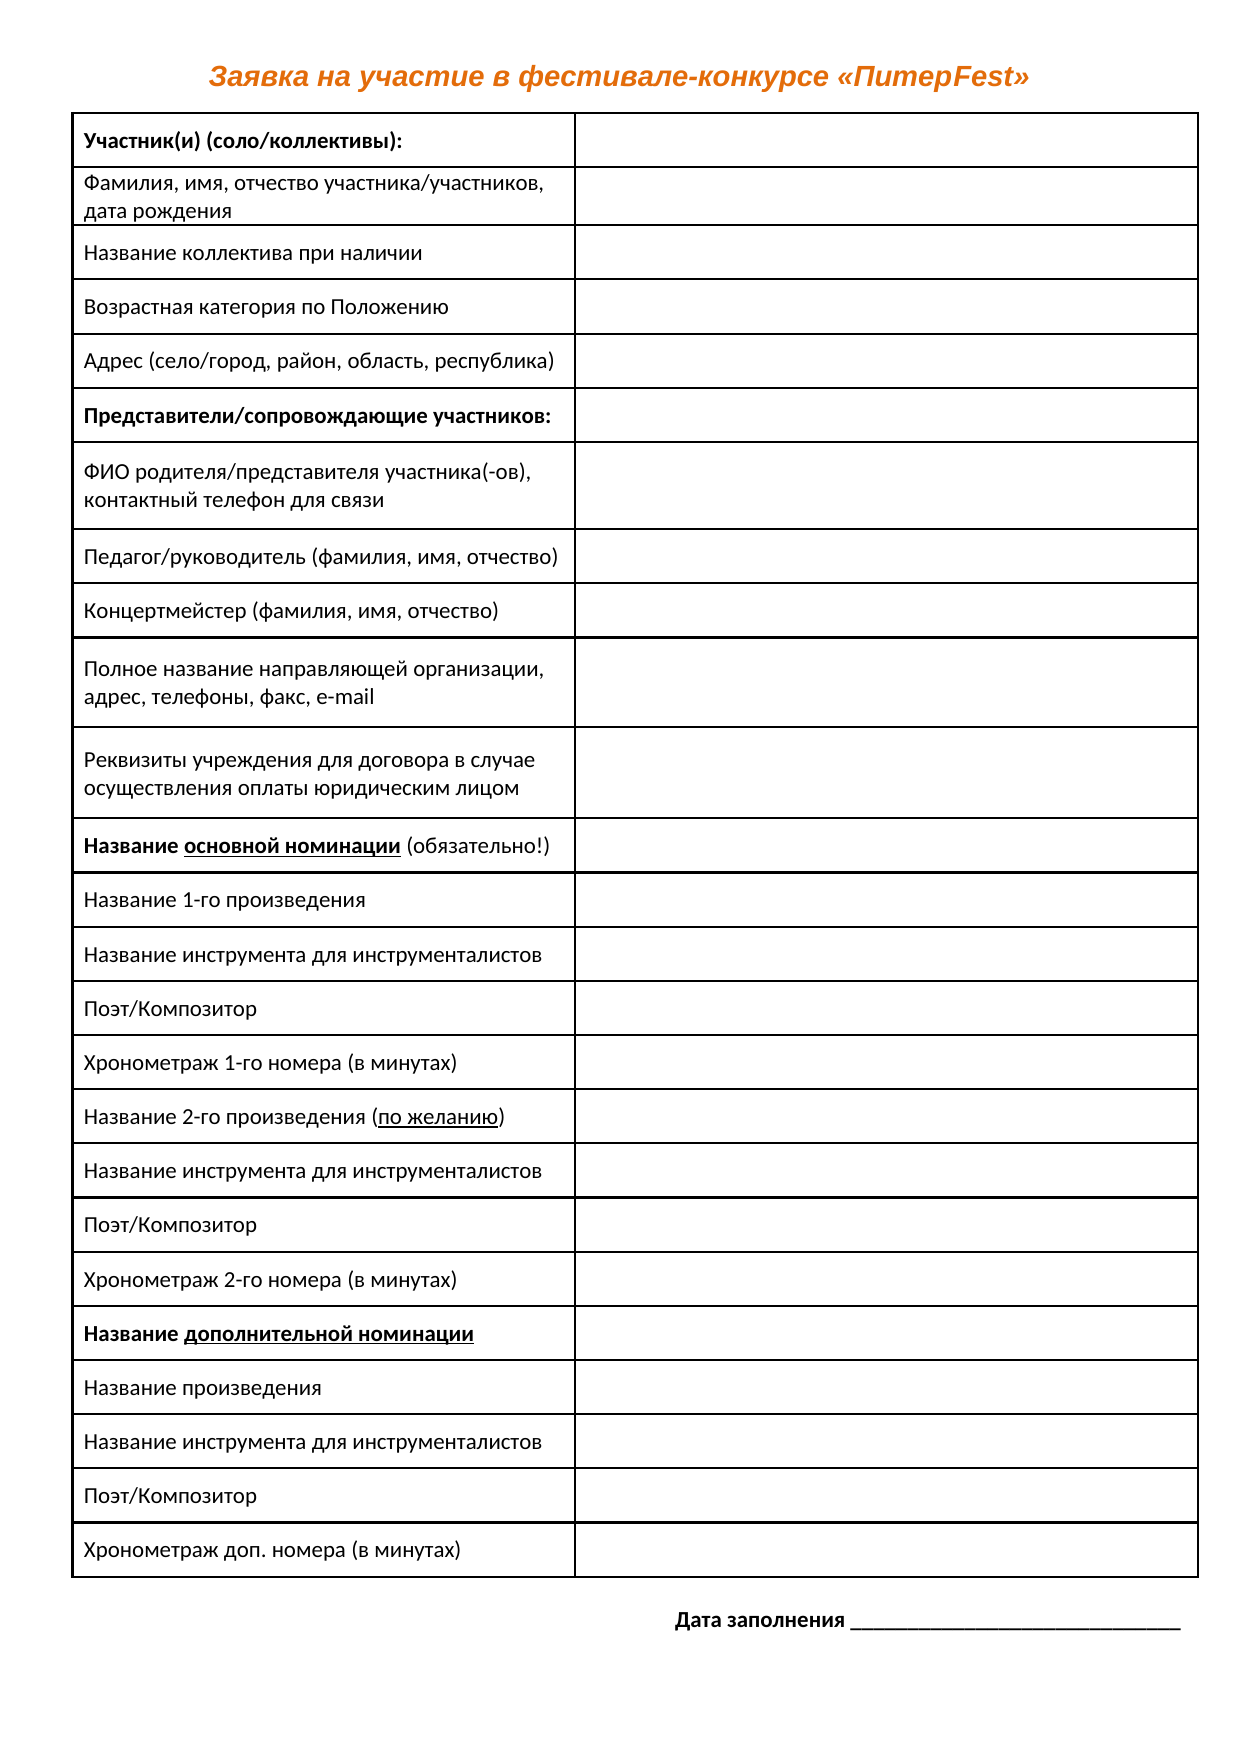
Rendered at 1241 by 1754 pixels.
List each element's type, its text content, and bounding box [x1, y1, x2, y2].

table_cell [576, 728, 1197, 817]
table_cell [576, 168, 1197, 224]
table_cell Адрес (село/город, район, область, республика) [74, 335, 574, 387]
table_cell Название произведения [74, 1361, 574, 1413]
text Дата заполнения _____________________________ [59, 1605, 1181, 1633]
table_cell [576, 1415, 1197, 1467]
table_cell Представители/сопровождающие участников: [74, 389, 574, 441]
table_cell Полное название направляющей организации, адрес, телефоны, факс, e-mail [74, 639, 574, 726]
table_cell Поэт/Композитор [74, 1199, 574, 1251]
table_cell Название коллектива при наличии [74, 226, 574, 278]
table_cell [576, 280, 1197, 332]
table_cell ФИО родителя/представителя участника(-ов), контактный телефон для связи [74, 443, 574, 528]
table_cell Название инструмента для инструменталистов [74, 1415, 574, 1467]
table_cell Название 2-го произведения (по желанию) [74, 1090, 574, 1142]
table_cell [576, 1307, 1197, 1359]
table_cell Возрастная категория по Положению [74, 280, 574, 332]
table_cell Название основной номинации (обязательно!) [74, 819, 574, 871]
table_cell Название дополнительной номинации [74, 1307, 574, 1359]
table_cell [576, 1469, 1197, 1521]
table_cell [576, 530, 1197, 582]
table_cell [576, 335, 1197, 387]
table_cell [576, 1524, 1197, 1576]
table_header [576, 114, 1197, 166]
table_cell [576, 928, 1197, 980]
table_cell [576, 1361, 1197, 1413]
table_cell Поэт/Композитор [74, 982, 574, 1034]
table_cell [576, 443, 1197, 528]
table_cell [576, 874, 1197, 926]
table_cell [576, 584, 1197, 636]
table_cell Название инструмента для инструменталистов [74, 928, 574, 980]
table_cell Фамилия, имя, отчество участника/участников, дата рождения [74, 168, 574, 224]
table_cell Хронометраж 2-го номера (в минутах) [74, 1253, 574, 1305]
table_cell Название инструмента для инструменталистов [74, 1144, 574, 1196]
table_cell Поэт/Композитор [74, 1469, 574, 1521]
table_cell [576, 226, 1197, 278]
table_cell [576, 389, 1197, 441]
table_cell [576, 1090, 1197, 1142]
table_cell Концертмейстер (фамилия, имя, отчество) [74, 584, 574, 636]
table_cell Педагог/руководитель (фамилия, имя, отчество) [74, 530, 574, 582]
table_cell [576, 819, 1197, 871]
table_cell Название 1-го произведения [74, 874, 574, 926]
table_cell [576, 1199, 1197, 1251]
table_cell [576, 639, 1197, 726]
table_cell Реквизиты учреждения для договора в случае осуществления оплаты юридическим лицом [74, 728, 574, 817]
table_cell [576, 1144, 1197, 1196]
table_cell [576, 1036, 1197, 1088]
table_header Участник(и) (соло/коллективы): [74, 114, 574, 166]
table_cell Хронометраж 1-го номера (в минутах) [74, 1036, 574, 1088]
text Заявка на участие в фестивале-конкурсе «ПитерFest» [59, 59, 1181, 93]
table_cell [576, 1253, 1197, 1305]
table_cell Хронометраж доп. номера (в минутах) [74, 1524, 574, 1576]
table_cell [576, 982, 1197, 1034]
